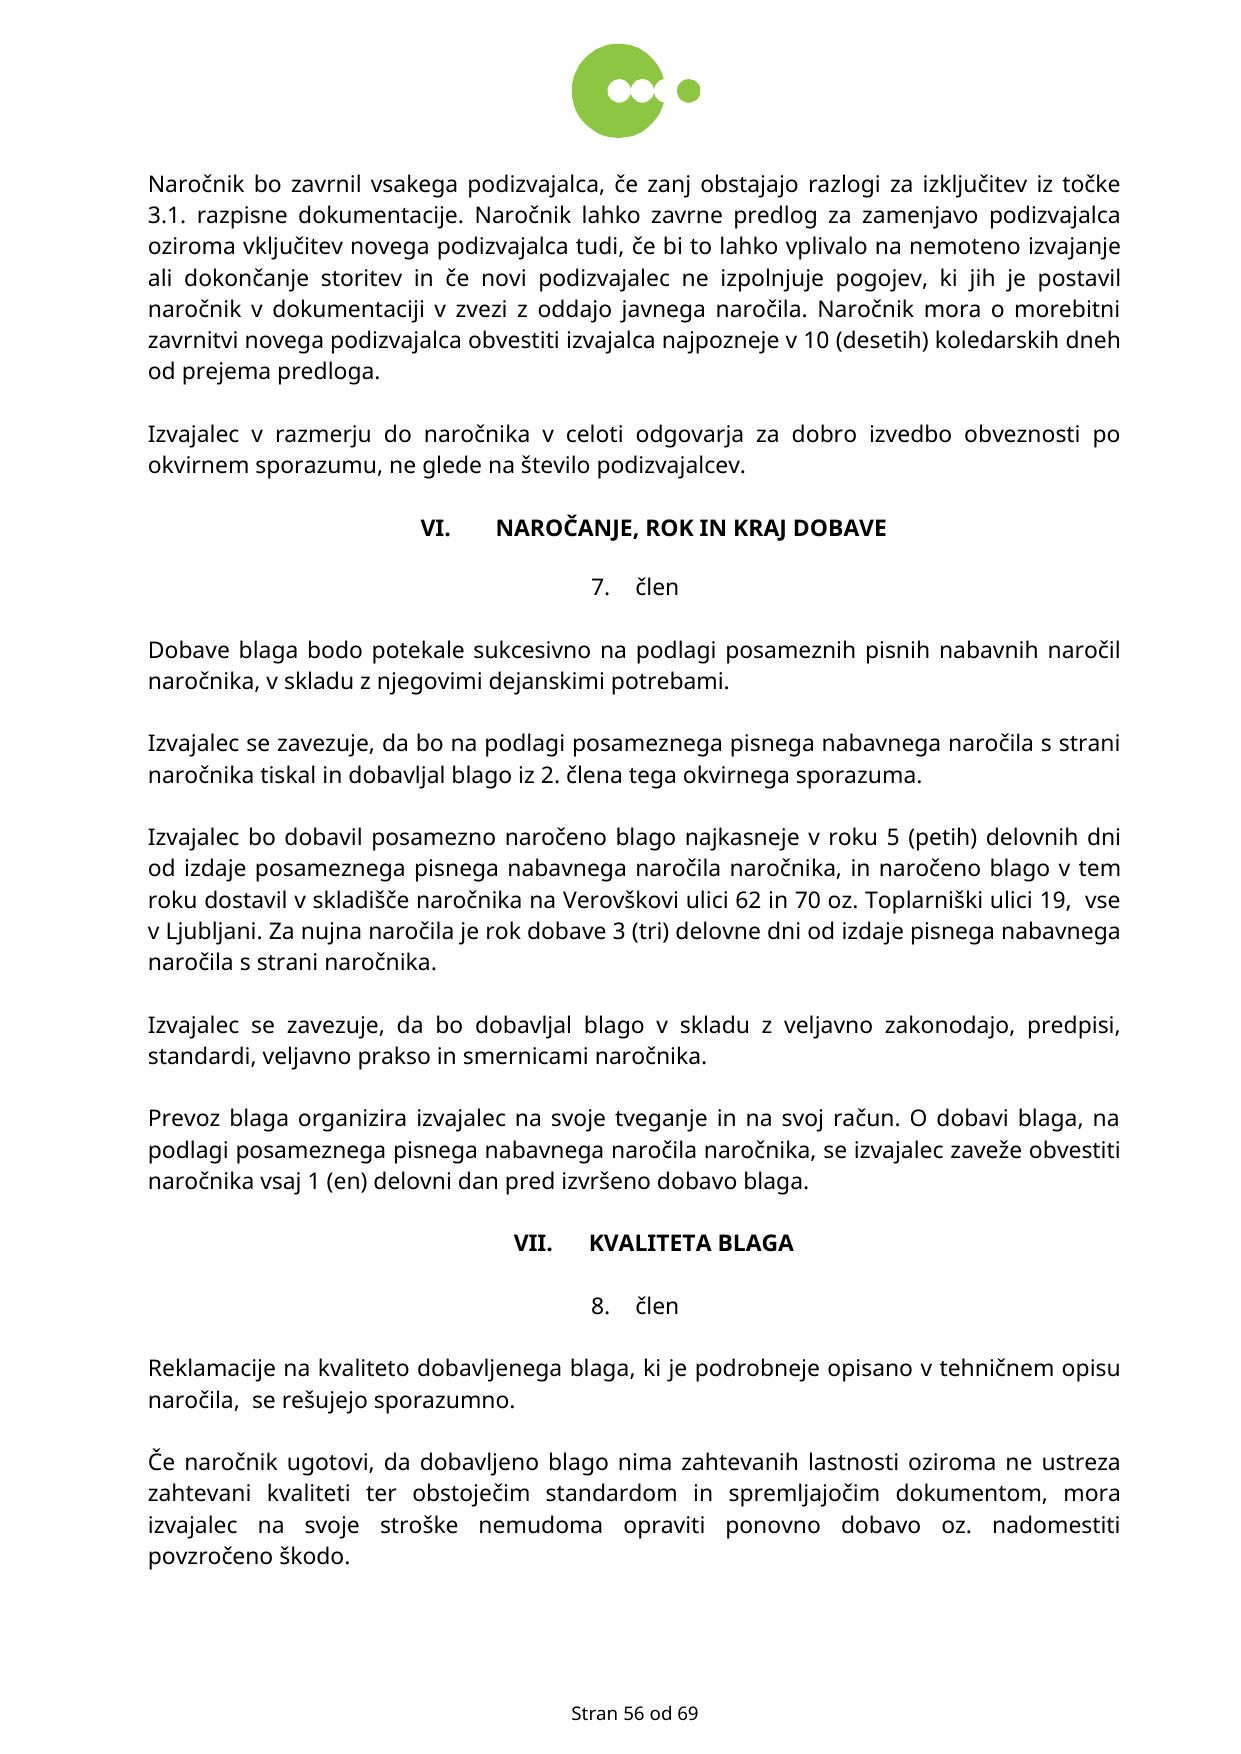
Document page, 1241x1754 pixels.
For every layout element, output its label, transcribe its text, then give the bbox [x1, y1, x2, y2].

list KVALITETA BLAGA [185, 1227, 1122, 1259]
text Dobave blaga bodo potekale sukcesivno na podlagi posameznih pisnih nabavnih naročil naročnika, v skladu z njegovimi dejanskimi potrebami. [148, 634, 1122, 696]
text Izvajalec se zavezuje, da bo dobavljal blago v skladu z veljavno zakonodajo, predpisi, standardi, veljavno prakso in smernicami naročnika. [148, 1009, 1122, 1071]
text Izvajalec bo dobavil posamezno naročeno blago najkasneje v roku 5 (petih) delovnih dni od izdaje posameznega pisnega nabavnega naročila naročnika, in naročeno blago v tem roku dostavil v skladišče naročnika na Verovškovi ulici 62 in 70 oz. Toplarniški ulici 19, vse v Ljubljani. Za nujna naročila je rok dobave 3 (tri) delovne dni od izdaje pisnega nabavnega naročila s strani naročnika. [148, 821, 1122, 977]
list NAROČANJE, ROK IN KRAJ DOBAVE [185, 511, 1122, 543]
list člen [148, 571, 1122, 602]
text Prevoz blaga organizira izvajalec na svoje tveganje in na svoj račun. O dobavi blaga, na podlagi posameznega pisnega nabavnega naročila naročnika, se izvajalec zaveže obvestiti naročnika vsaj 1 (en) delovni dan pred izvršeno dobavo blaga. [148, 1102, 1122, 1196]
text Reklamacije na kvaliteto dobavljenega blaga, ki je podrobneje opisano v tehničnem opisu naročila, se rešujejo sporazumno. [148, 1352, 1122, 1415]
text Če naročnik ugotovi, da dobavljeno blago nima zahtevanih lastnosti oziroma ne ustreza zahtevani kvaliteti ter obstoječim standardom in spremljajočim dokumentom, mora izvajalec na svoje stroške nemudoma opraviti ponovno dobavo oz. nadomestiti povzročeno škodo. [148, 1446, 1122, 1571]
text Naročnik bo zavrnil vsakega podizvajalca, če zanj obstajajo razlogi za izključitev iz točke 3.1. razpisne dokumentacije. Naročnik lahko zavrne predlog za zamenjavo podizvajalca oziroma vključitev novega podizvajalca tudi, če bi to lahko vplivalo na nemoteno izvajanje ali dokončanje storitev in če novi podizvajalec ne izpolnjuje pogojev, ki jih je postavil naročnik v dokumentaciji v zvezi z oddajo javnega naročila. Naročnik mora o morebitni zavrnitvi novega podizvajalca obvestiti izvajalca najpozneje v 10 (desetih) koledarskih dneh od prejema predloga. [148, 168, 1122, 386]
text Izvajalec v razmerju do naročnika v celoti odgovarja za dobro izvedbo obveznosti po okvirnem sporazumu, ne glede na število podizvajalcev. [148, 418, 1122, 480]
text Izvajalec se zavezuje, da bo na podlagi posameznega pisnega nabavnega naročila s strani naročnika tiskal in dobavljal blago iz 2. člena tega okvirnega sporazuma. [148, 727, 1122, 790]
list člen [148, 1290, 1122, 1321]
